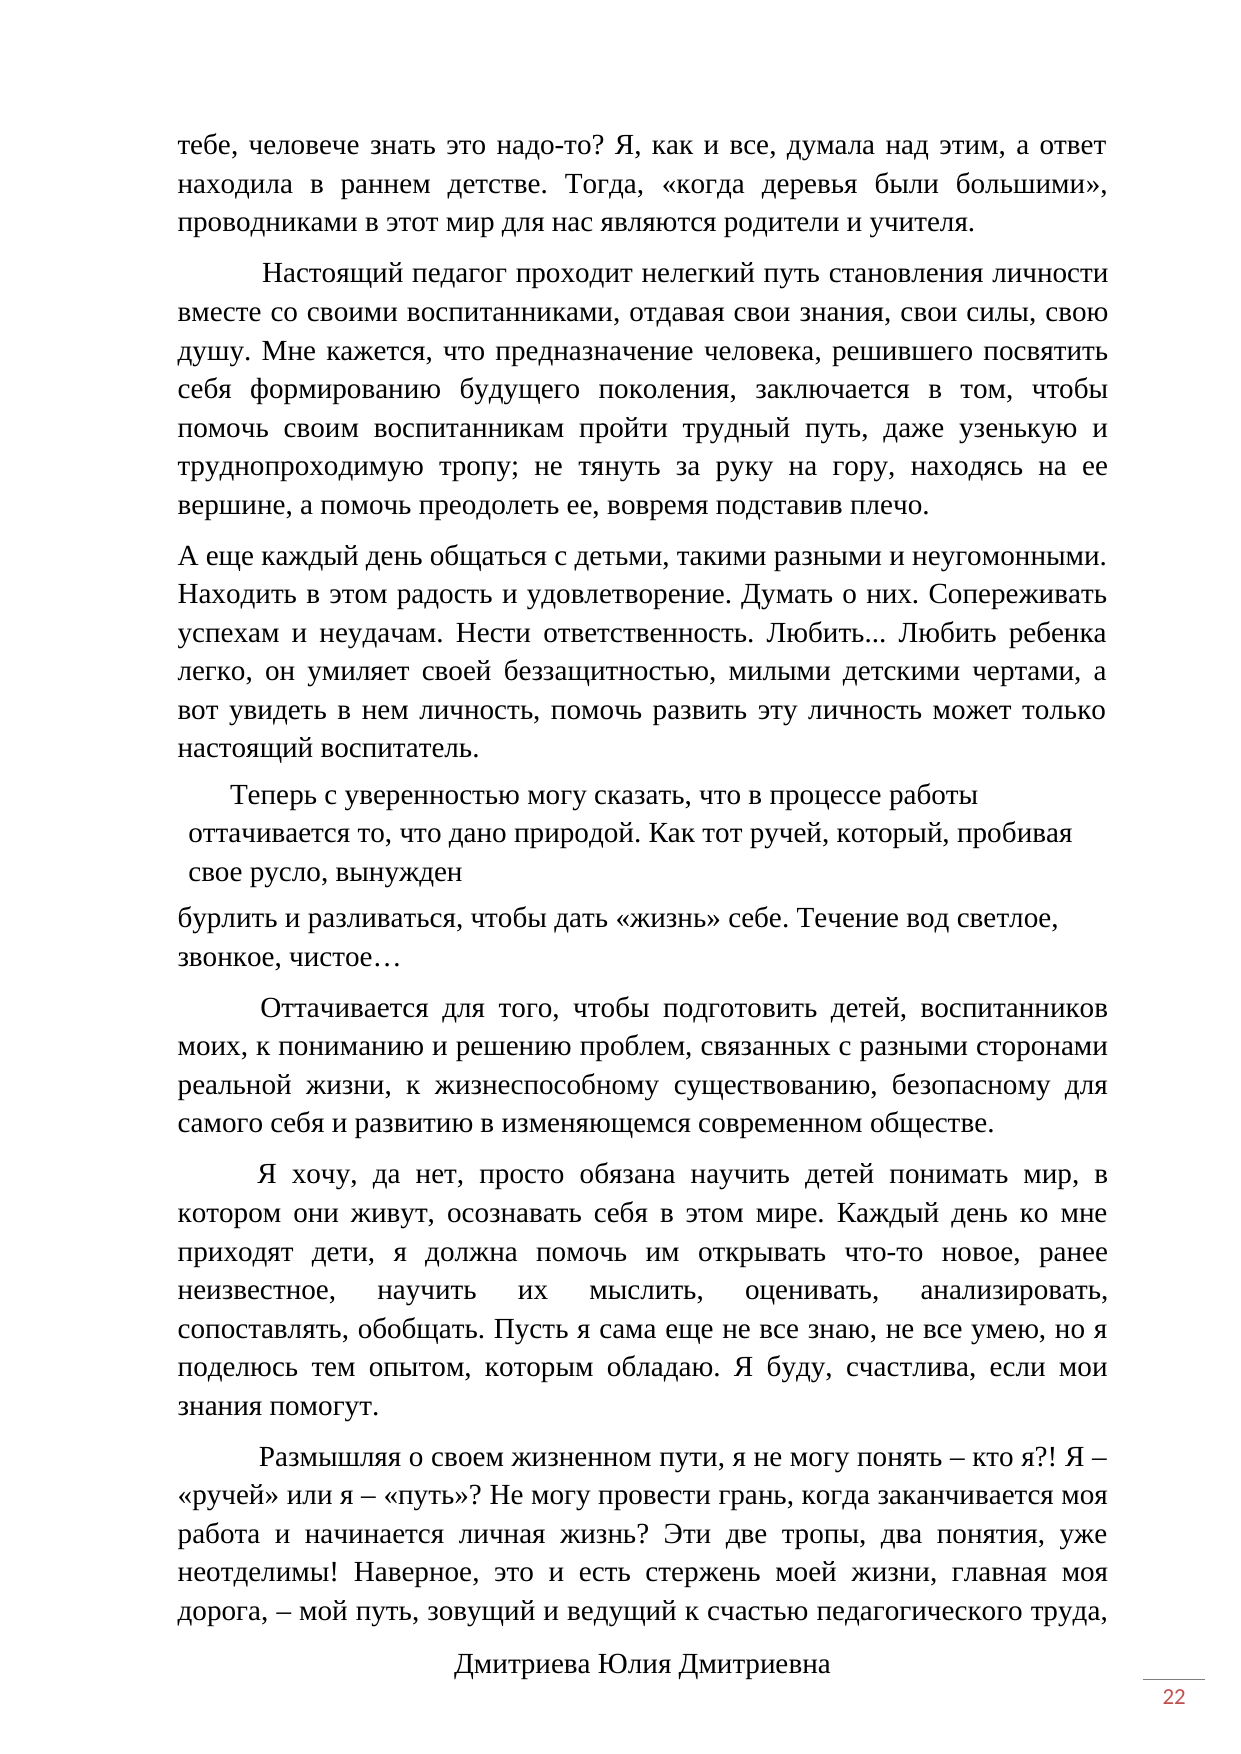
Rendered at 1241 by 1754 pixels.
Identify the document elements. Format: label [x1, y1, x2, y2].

table_header [177, 118, 1107, 1636]
